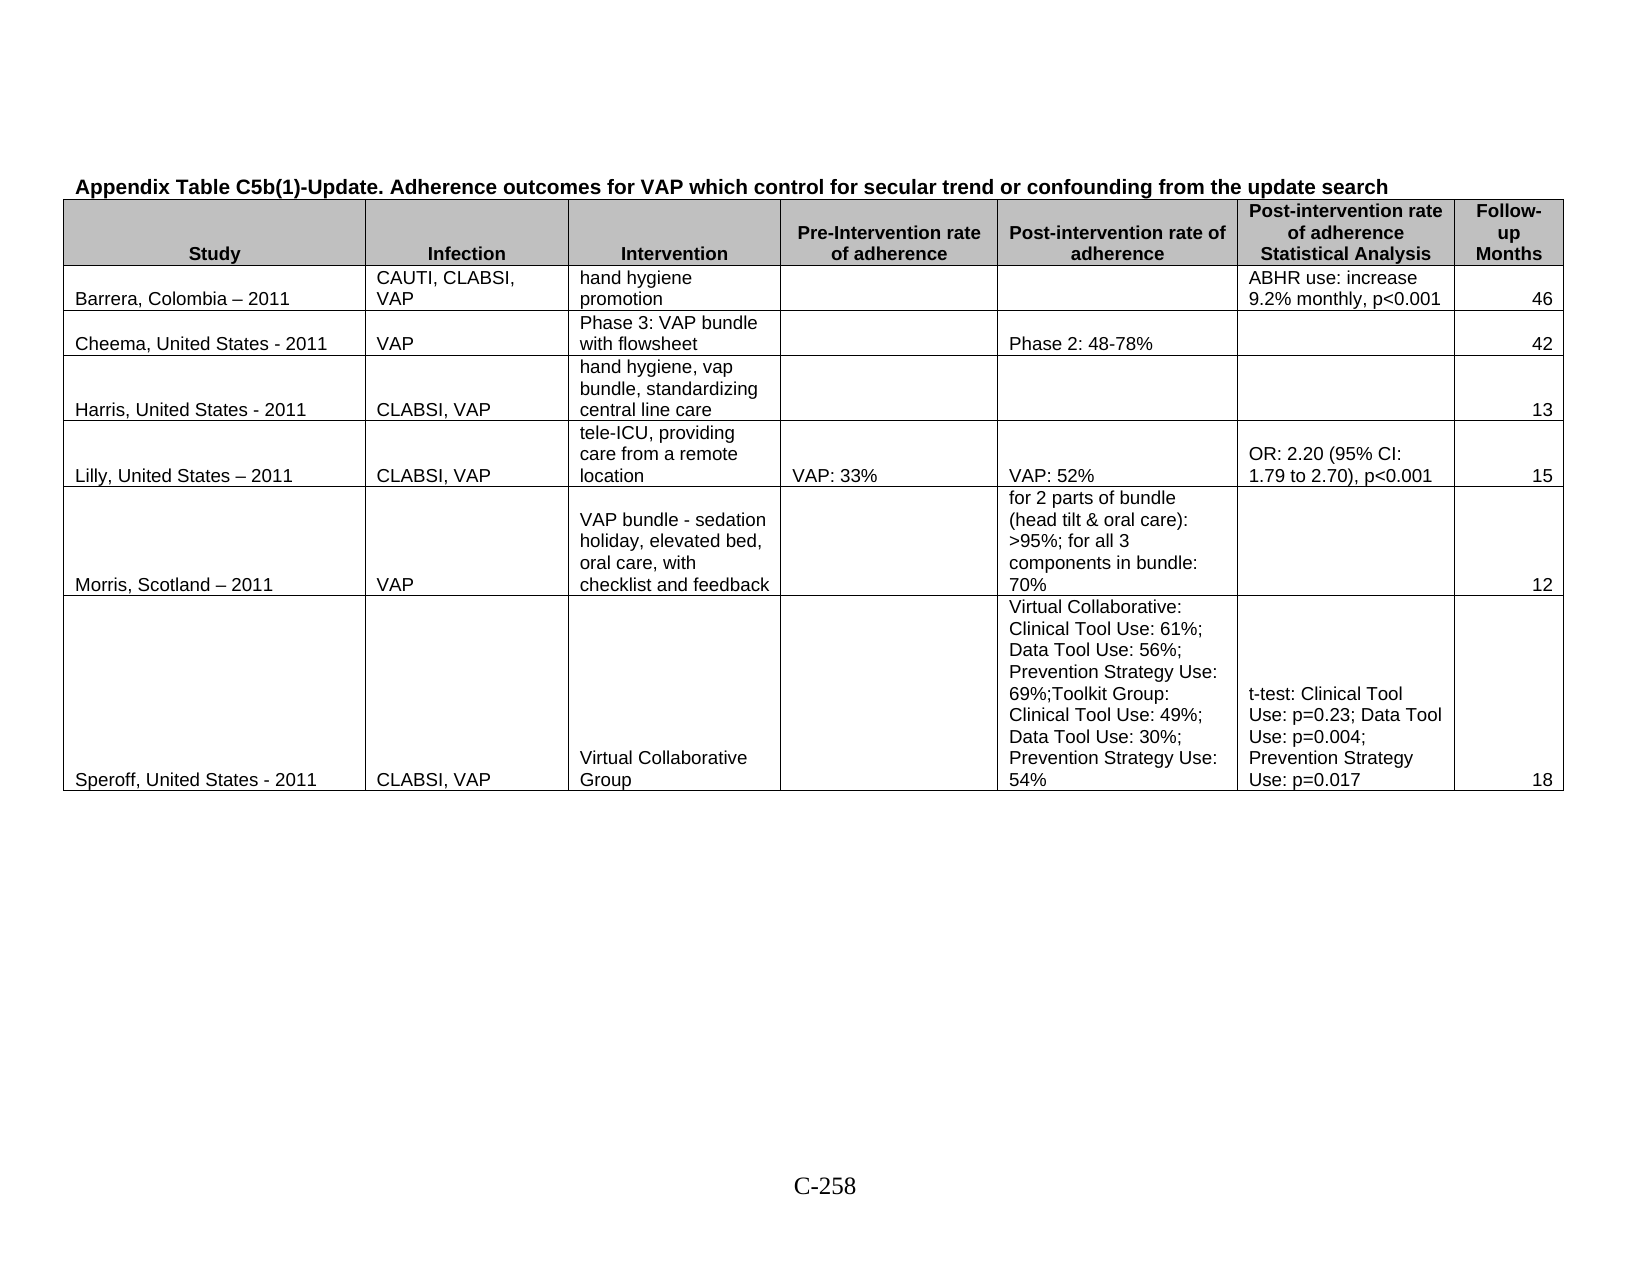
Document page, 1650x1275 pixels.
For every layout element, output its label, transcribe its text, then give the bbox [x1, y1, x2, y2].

table_cell [998, 356, 1237, 420]
table_cell [998, 266, 1237, 310]
table_header Infection [366, 200, 568, 265]
table_cell ABHR use: increase 9.2% monthly, p<0.001 [1238, 266, 1454, 310]
table_cell CLABSI, VAP [366, 421, 568, 486]
table_cell for 2 parts of bundle (head tilt & oral care): >95%; for all 3 components in bundle: 70% [998, 487, 1237, 595]
table_cell VAP: 52% [998, 421, 1237, 486]
table_cell [1238, 487, 1454, 595]
table_cell VAP [366, 311, 568, 355]
table_cell VAP bundle - sedation holiday, elevated bed, oral care, with checklist and feedback [569, 487, 780, 595]
table_cell hand hygiene, vap bundle, standardizing central line care [569, 356, 780, 420]
table_cell Lilly, United States – 2011 [64, 421, 365, 486]
table_header Follow-up Months [1455, 200, 1563, 265]
table_cell [781, 356, 997, 420]
table_header Post-intervention rate of adherence [998, 200, 1237, 265]
table_cell t-test: Clinical Tool Use: p=0.23; Data Tool Use: p=0.004; Prevention Strategy Use: p=0.017 [1238, 596, 1454, 790]
table_cell [781, 266, 997, 310]
table_cell VAP: 33% [781, 421, 997, 486]
table_cell VAP [366, 487, 568, 595]
table_cell [1238, 311, 1454, 355]
table_cell Barrera, Colombia – 2011 [64, 266, 365, 310]
table_cell Harris, United States - 2011 [64, 356, 365, 420]
table_header Study [64, 200, 365, 265]
table_cell Phase 2: 48-78% [998, 311, 1237, 355]
table_header Pre-Intervention rate of adherence [781, 200, 997, 265]
table_cell 12 [1455, 487, 1563, 595]
table_header Post-intervention rate of adherence Statistical Analysis [1238, 200, 1454, 265]
table_cell 18 [1455, 596, 1563, 790]
table_cell [781, 311, 997, 355]
table_cell Speroff, United States - 2011 [64, 596, 365, 790]
table_cell Phase 3: VAP bundle with flowsheet [569, 311, 780, 355]
table_cell 15 [1455, 421, 1563, 486]
table_cell Virtual Collaborative: Clinical Tool Use: 61%; Data Tool Use: 56%; Prevention Strategy Use: 69%;Toolkit Group: Clinical Tool Use: 49%; Data Tool Use: 30%; Prevention Strategy Use: 54% [998, 596, 1237, 790]
table_cell 42 [1455, 311, 1563, 355]
table_cell OR: 2.20 (95% CI: 1.79 to 2.70), p<0.001 [1238, 421, 1454, 486]
table_cell Virtual Collaborative Group [569, 596, 780, 790]
table_cell [1238, 356, 1454, 420]
table_cell CLABSI, VAP [366, 596, 568, 790]
table_cell [781, 596, 997, 790]
table_header Intervention [569, 200, 780, 265]
table_cell Morris, Scotland – 2011 [64, 487, 365, 595]
table_cell CAUTI, CLABSI, VAP [366, 266, 568, 310]
table_cell tele-ICU, providing care from a remote location [569, 421, 780, 486]
title Appendix Table C5b(1)-Update. Adherence outcomes for VAP which control for secular trend or confounding from the update search [75, 175, 1575, 199]
table_cell hand hygiene promotion [569, 266, 780, 310]
table_cell [781, 487, 997, 595]
table_cell 46 [1455, 266, 1563, 310]
table_cell Cheema, United States - 2011 [64, 311, 365, 355]
table_cell CLABSI, VAP [366, 356, 568, 420]
table_cell 13 [1455, 356, 1563, 420]
